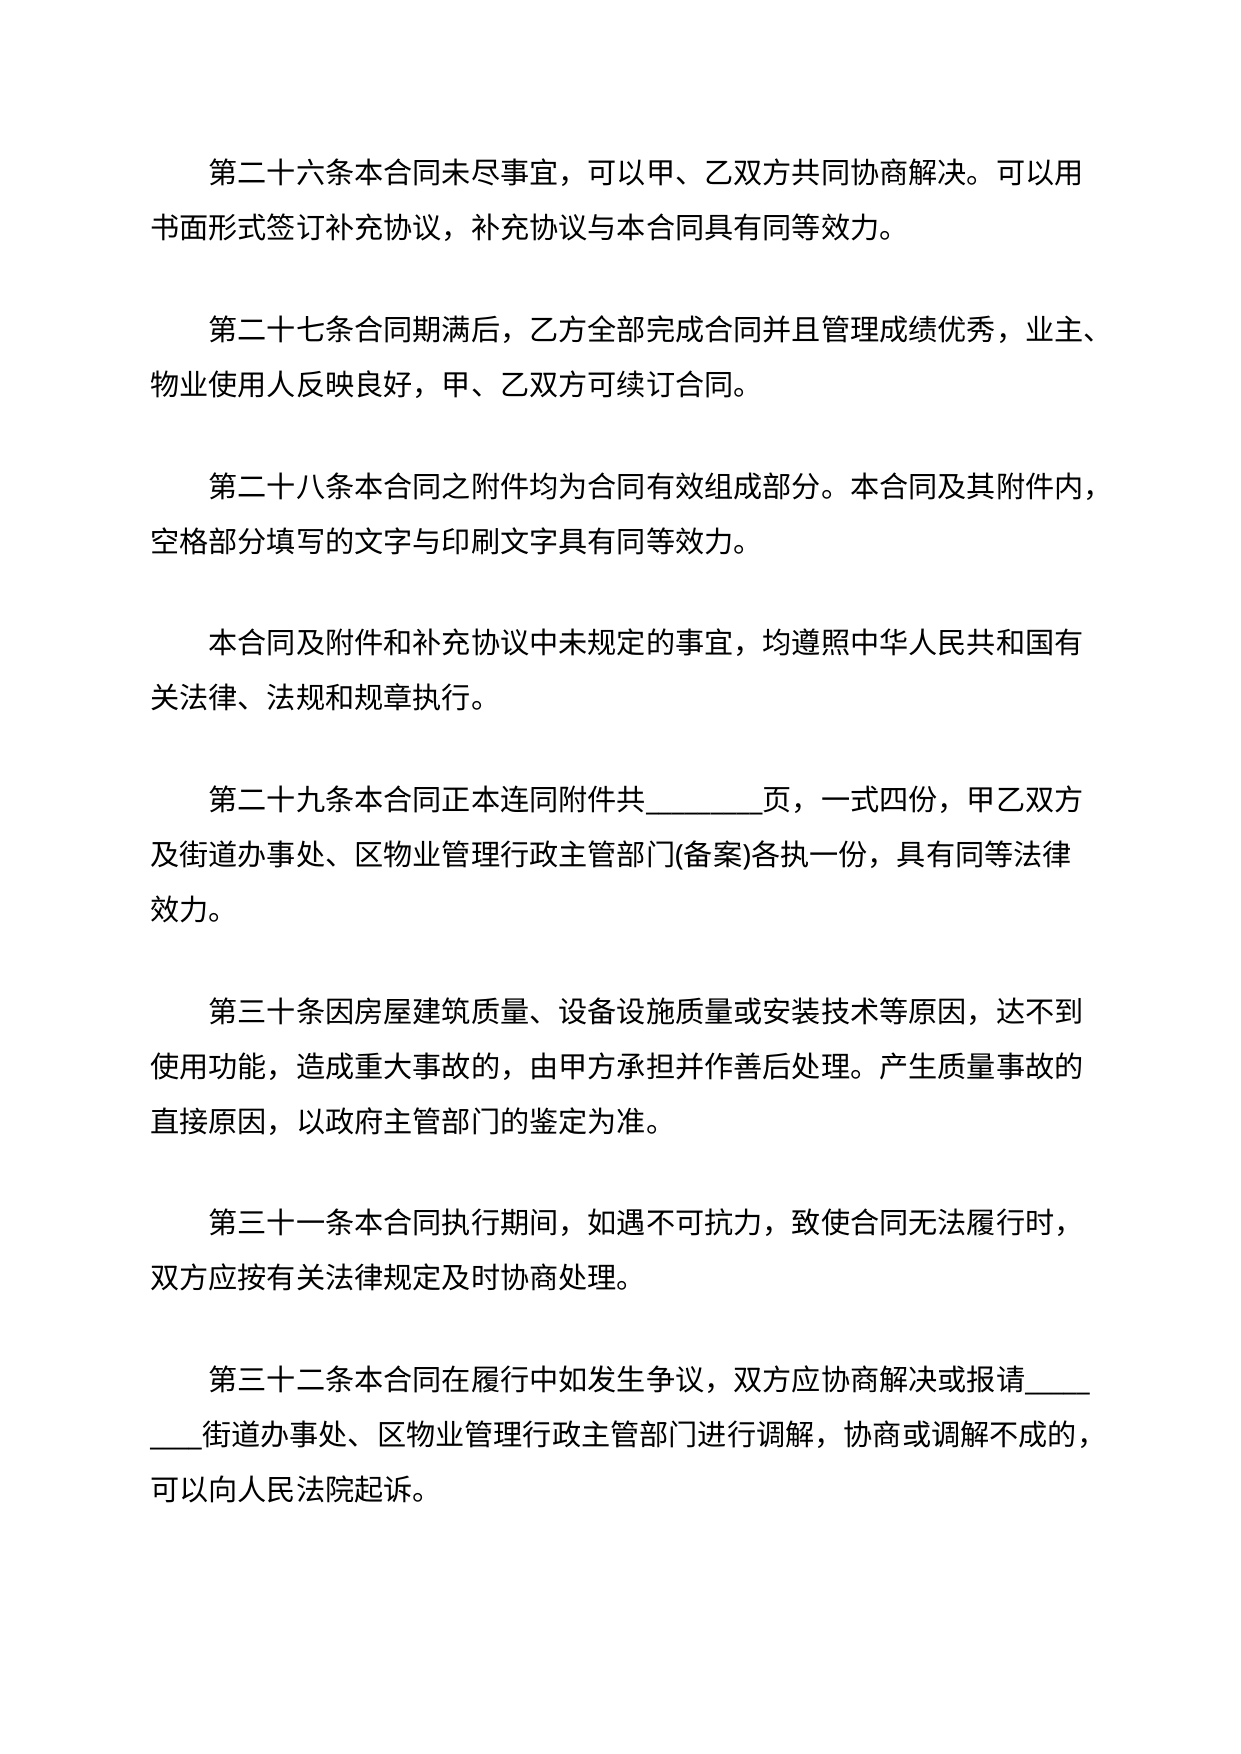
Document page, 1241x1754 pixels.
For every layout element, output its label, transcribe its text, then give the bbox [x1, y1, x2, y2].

text 第二十六条本合同未尽事宜，可以甲、乙双方共同协商解决。可以用书面形式签订补充协议，补充协议与本合同具有同等效力。 [150, 150, 1090, 247]
text 第二十九条本合同正本连同附件共_________页，一式四份，甲乙双方及街道办事处、区物业管理行政主管部门(备案)各执一份，具有同等法律效力。 [150, 777, 1090, 929]
text 第二十七条合同期满后，乙方全部完成合同并且管理成绩优秀，业主、物业使用人反映良好，甲、乙双方可续订合同。 [150, 307, 1090, 404]
text 第三十一条本合同执行期间，如遇不可抗力，致使合同无法履行时，双方应按有关法律规定及时协商处理。 [150, 1200, 1090, 1297]
text 本合同及附件和补充协议中未规定的事宜，均遵照中华人民共和国有关法律、法规和规章执行。 [150, 620, 1090, 717]
text 第三十条因房屋建筑质量、设备设施质量或安装技术等原因，达不到使用功能，造成重大事故的，由甲方承担并作善后处理。产生质量事故的直接原因，以政府主管部门的鉴定为准。 [150, 988, 1090, 1141]
text 第三十二条本合同在履行中如发生争议，双方应协商解决或报请_________街道办事处、区物业管理行政主管部门进行调解，协商或调解不成的，可以向人民法院起诉。 [150, 1357, 1090, 1509]
text 第二十八条本合同之附件均为合同有效组成部分。本合同及其附件内，空格部分填写的文字与印刷文字具有同等效力。 [150, 463, 1090, 561]
